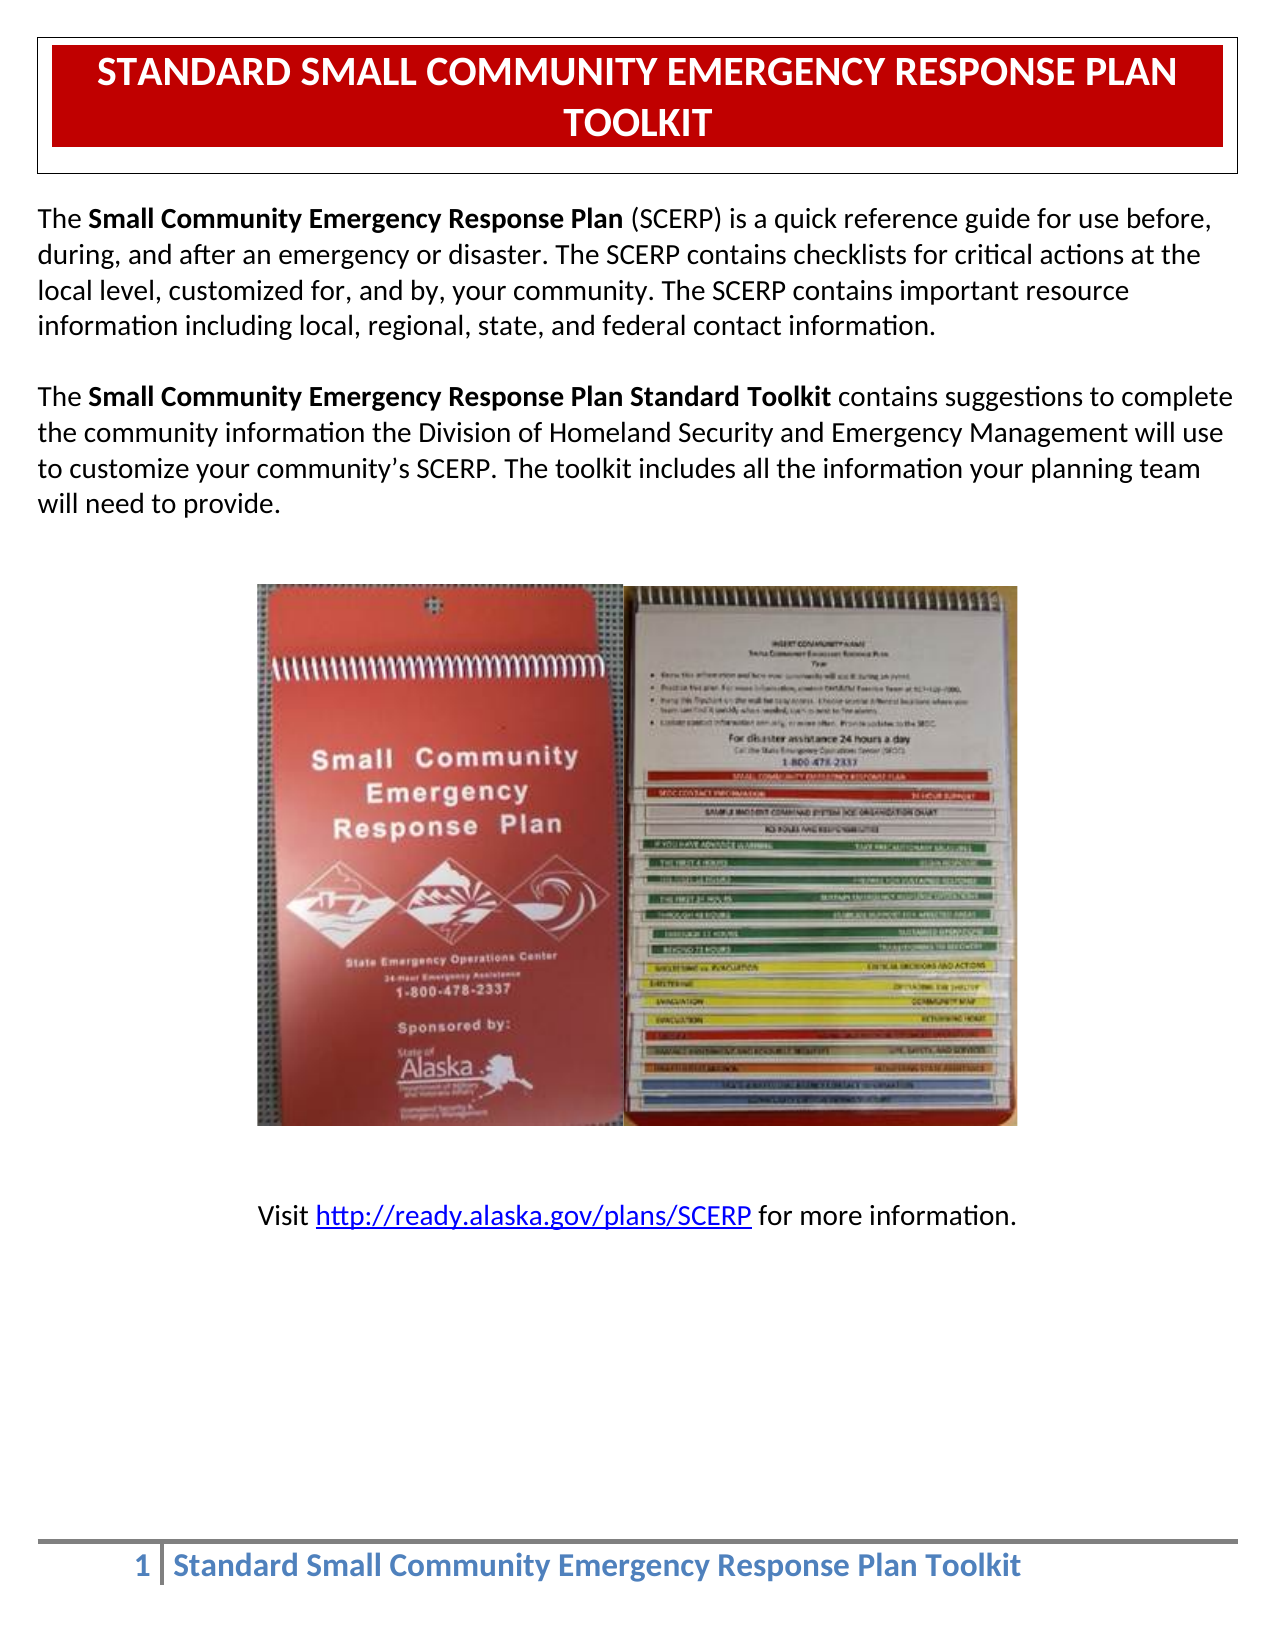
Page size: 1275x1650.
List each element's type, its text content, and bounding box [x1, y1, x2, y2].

picture [257, 584, 1018, 1126]
text Visit http://ready.alaska.gov/plans/SCERP for more information. [37, 1197, 1237, 1233]
text The Small Community Emergency Response Plan Standard Toolkit contains suggestions to complete the community information the Division of Homeland Security and Emergency Management will use to customize your community’s SCERP. The toolkit includes all the information your planning team will need to provide. [37, 378, 1237, 521]
text The Small Community Emergency Response Plan (SCERP) is a quick reference guide for use before, during, and after an emergency or disaster. The SCERP contains checklists for critical actions at the local level, customized for, and by, your community. The SCERP contains important resource information including local, regional, state, and federal contact information. [37, 200, 1237, 343]
